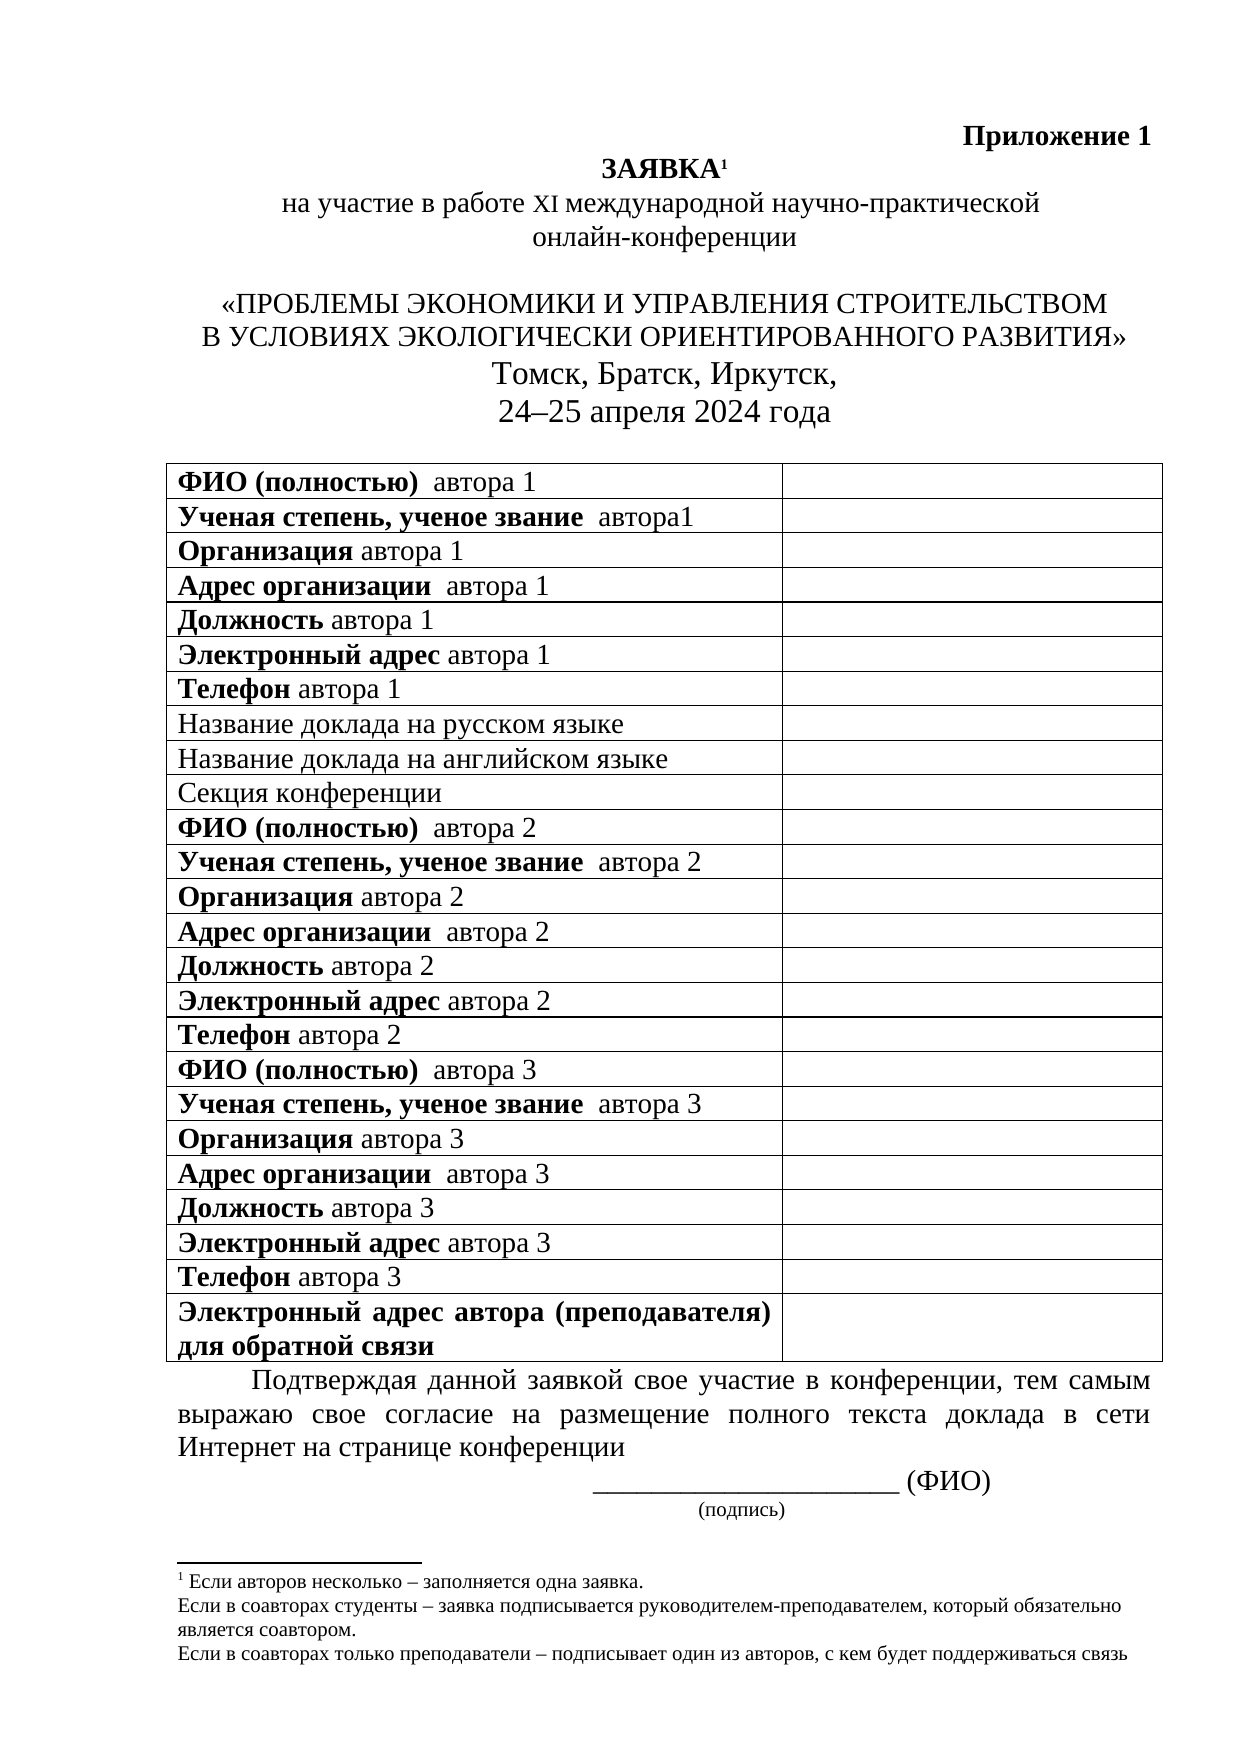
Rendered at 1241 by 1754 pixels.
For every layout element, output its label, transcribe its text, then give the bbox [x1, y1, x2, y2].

table_cell Ученая степень, ученое звание автора1 [167, 499, 782, 532]
table_cell [783, 775, 1162, 809]
table_cell Адрес организации автора 3 [167, 1156, 782, 1189]
table_header [783, 464, 1162, 498]
table_cell Должность автора 3 [167, 1190, 782, 1224]
table_cell Название доклада на русском языке [167, 706, 782, 740]
table_cell Адрес организации автора 1 [167, 568, 782, 601]
table_cell [783, 1260, 1162, 1293]
table_cell [783, 1087, 1162, 1120]
table_cell Электронный адрес автора 2 [167, 983, 782, 1016]
table_cell Адрес организации автора 2 [167, 914, 782, 947]
table_cell Организация автора 3 [167, 1121, 782, 1155]
table_cell Электронный адрес автора 1 [167, 637, 782, 671]
table_cell ФИО (полностью) автора 3 [167, 1052, 782, 1086]
text ЗАЯВКА [177, 152, 1152, 185]
table_cell Электронный адрес автора 3 [167, 1225, 782, 1258]
table_cell [783, 1190, 1162, 1224]
table_cell ФИО (полностью) автора 2 [167, 810, 782, 843]
text Томск, Братск, Иркутск, [177, 353, 1152, 391]
table_cell [783, 983, 1162, 1016]
table_cell [783, 637, 1162, 671]
table_cell [783, 533, 1162, 567]
table_cell [783, 1225, 1162, 1258]
table_cell [783, 879, 1162, 913]
table_cell Телефон автора 1 [167, 672, 782, 705]
table_cell [783, 810, 1162, 843]
text на участие в работе ХI международной научно-практической онлайн-конференции [177, 185, 1152, 252]
table_cell [783, 603, 1162, 636]
text _____________________ (ФИО) [177, 1463, 1152, 1496]
table_cell [783, 1156, 1162, 1189]
table_cell [783, 1018, 1162, 1051]
table_cell [783, 1052, 1162, 1086]
text (подпись) [177, 1496, 1152, 1521]
table_cell Название доклада на английском языке [167, 741, 782, 774]
table_cell Должность автора 1 [167, 603, 782, 636]
table_cell Ученая степень, ученое звание автора 3 [167, 1087, 782, 1120]
table_cell [783, 948, 1162, 982]
text Приложение 1 [177, 118, 1152, 152]
table_cell Телефон автора 3 [167, 1260, 782, 1293]
table_cell Ученая степень, ученое звание автора 2 [167, 845, 782, 878]
table_cell [783, 499, 1162, 532]
table_cell [783, 672, 1162, 705]
table_cell [783, 706, 1162, 740]
text «ПРОБЛЕМЫ ЭКОНОМИКИ И УПРАВЛЕНИЯ СТРОИТЕЛЬСТВОМ В УСЛОВИЯХ ЭКОЛОГИЧЕСКИ ОРИЕНТИРОВАННОГО РАЗВИТИЯ» [177, 286, 1152, 353]
table_cell [783, 845, 1162, 878]
table_cell [783, 568, 1162, 601]
table_cell [783, 741, 1162, 774]
table_cell Организация автора 1 [167, 533, 782, 567]
text 24–25 апреля 2024 года [177, 391, 1152, 429]
table_cell Телефон автора 2 [167, 1018, 782, 1051]
table_cell Организация автора 2 [167, 879, 782, 913]
table_header ФИО (полностью) автора 1 [167, 464, 782, 498]
table_cell [783, 1294, 1162, 1361]
text Подтверждая данной заявкой свое участие в конференции, тем самым выражаю свое согласие на размещение полного текста доклада в сети Интернет на странице конференции [177, 1362, 1152, 1463]
table_cell [783, 1121, 1162, 1155]
table_cell Должность автора 2 [167, 948, 782, 982]
table_cell Электронный адрес автора (преподавателя) для обратной связи [167, 1294, 782, 1361]
table_cell [783, 914, 1162, 947]
table_cell Секция конференции [167, 775, 782, 809]
